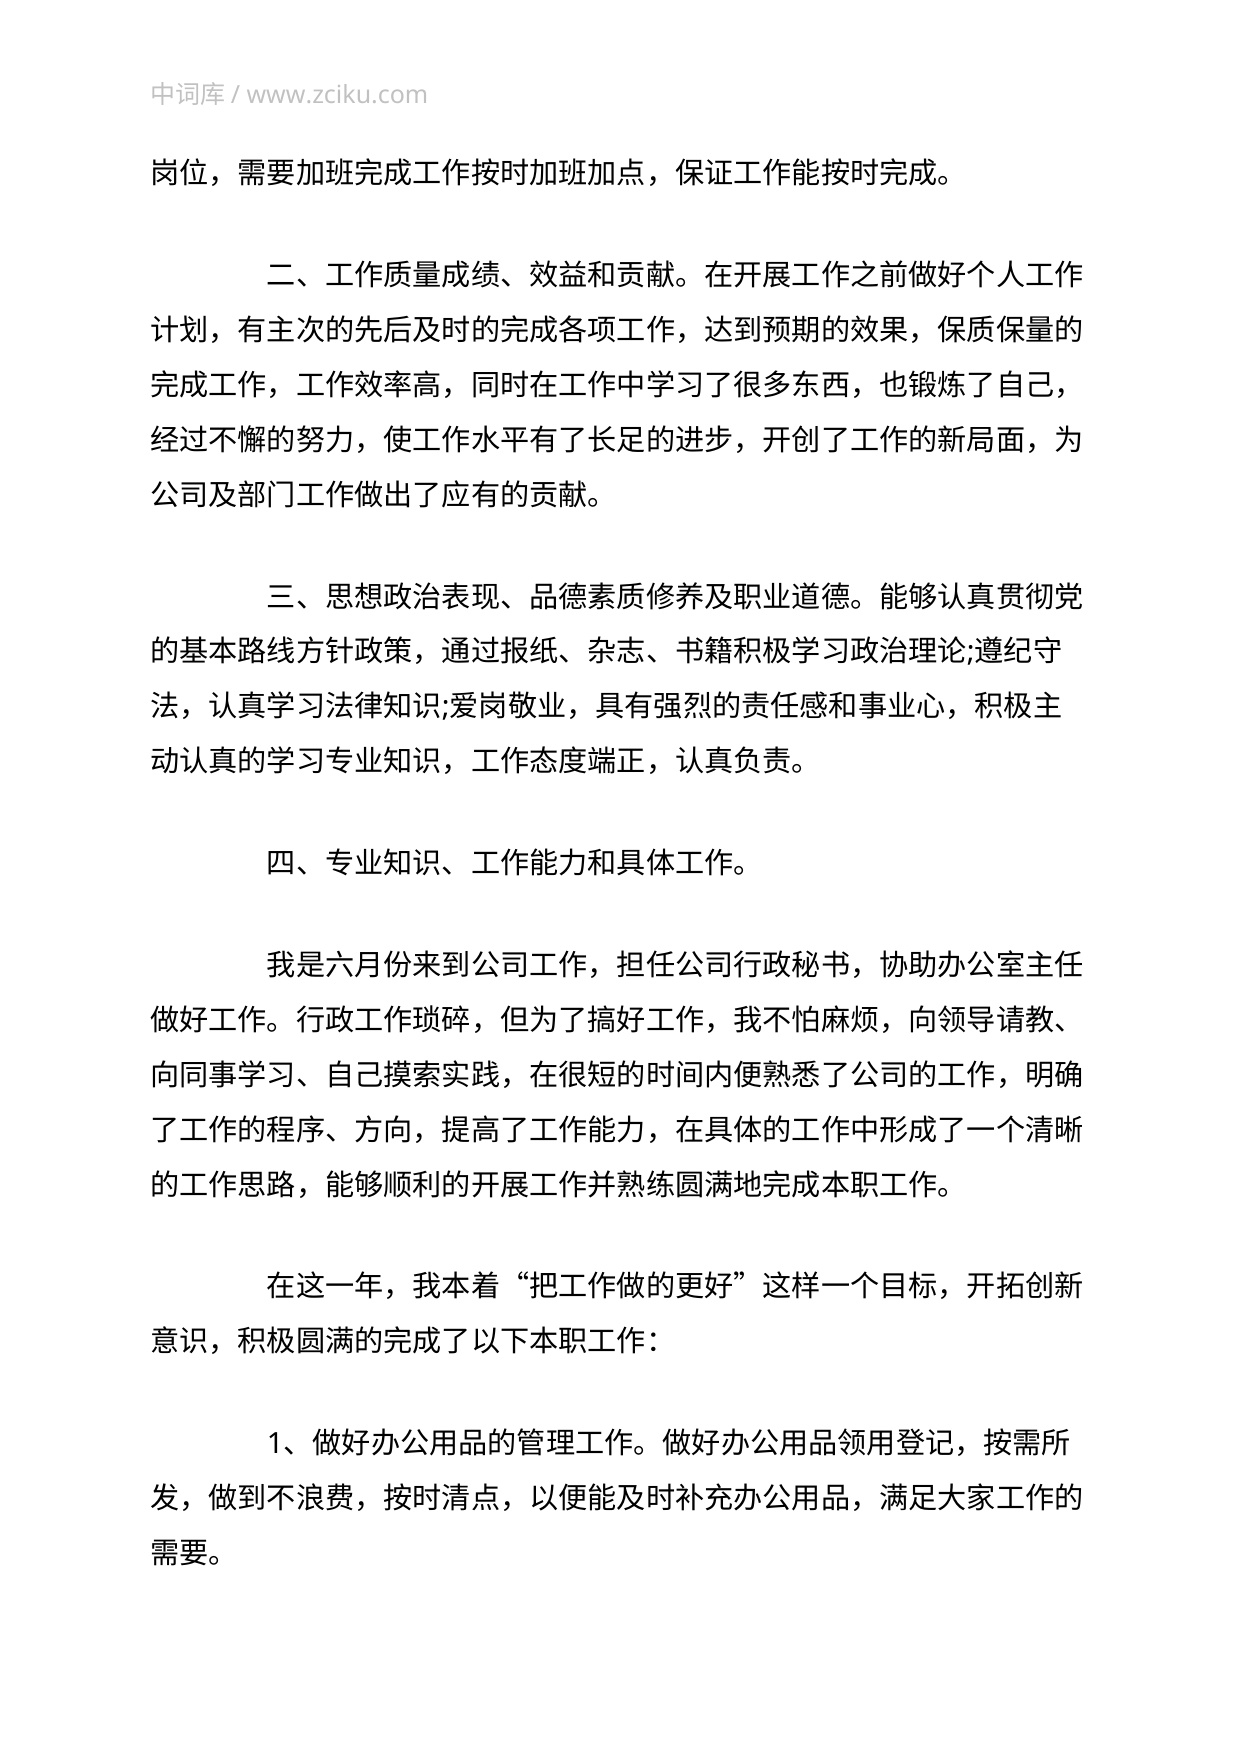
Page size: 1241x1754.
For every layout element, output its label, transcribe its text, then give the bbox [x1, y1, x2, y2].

text 三、思想政治表现、品德素质修养及职业道德。能够认真贯彻党的基本路线方针政策，通过报纸、杂志、书籍积极学习政治理论;遵纪守法，认真学习法律知识;爱岗敬业，具有强烈的责任感和事业心，积极主动认真的学习专业知识，工作态度端正，认真负责。 [150, 573, 1090, 780]
text 二、工作质量成绩、效益和贡献。在开展工作之前做好个人工作计划，有主次的先后及时的完成各项工作，达到预期的效果，保质保量的完成工作，工作效率高，同时在工作中学习了很多东西，也锻炼了自己，经过不懈的努力，使工作水平有了长足的进步，开创了工作的新局面，为公司及部门工作做出了应有的贡献。 [150, 252, 1090, 514]
text 1、做好办公用品的管理工作。做好办公用品领用登记，按需所发，做到不浪费，按时清点，以便能及时补充办公用品，满足大家工作的需要。 [150, 1419, 1090, 1572]
text 四、专业知识、工作能力和具体工作。 [150, 840, 1090, 882]
text 在这一年，我本着“把工作做的更好”这样一个目标，开拓创新意识，积极圆满的完成了以下本职工作： [150, 1263, 1090, 1360]
text 我是六月份来到公司工作，担任公司行政秘书，协助办公室主任做好工作。行政工作琐碎，但为了搞好工作，我不怕麻烦，向领导请教、向同事学习、自己摸索实践，在很短的时间内便熟悉了公司的工作，明确了工作的程序、方向，提高了工作能力，在具体的工作中形成了一个清晰的工作思路，能够顺利的开展工作并熟练圆满地完成本职工作。 [150, 942, 1090, 1203]
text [150, 150, 1090, 192]
